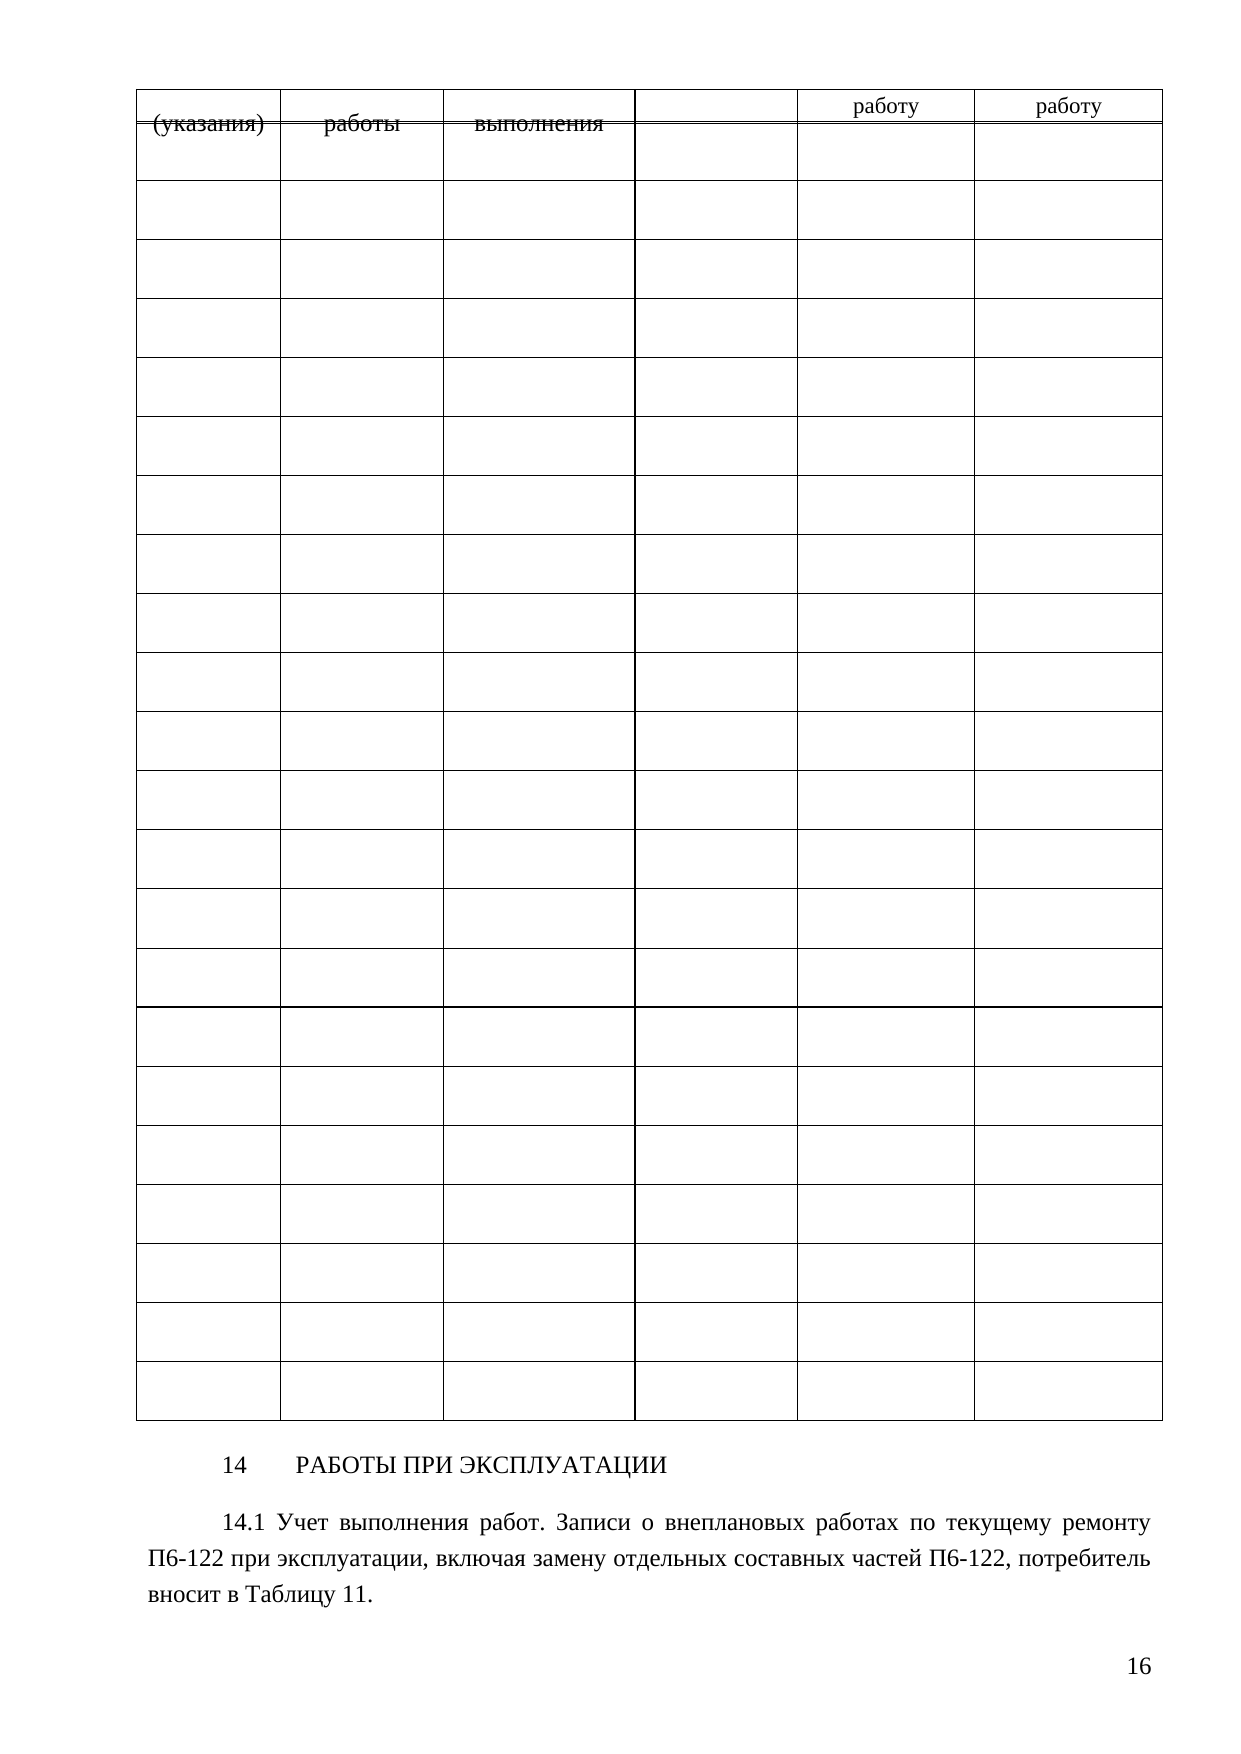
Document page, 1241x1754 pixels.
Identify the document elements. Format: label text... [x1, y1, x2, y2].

table_cell [281, 653, 443, 711]
text 14.1 Учет выполнения работ. Записи о внеплановых работах по текущему ремонту П6-122 при эксплуатации, включая замену отдельных составных частей П6-122, потребитель вносит в Таблицу 11. [148, 1507, 1152, 1608]
table_cell [281, 124, 443, 179]
table_cell [444, 712, 634, 770]
table_cell [137, 124, 280, 179]
table_cell [137, 1303, 280, 1361]
table_cell [798, 124, 974, 179]
table_cell [975, 417, 1162, 475]
table_cell [137, 712, 280, 770]
table_cell [636, 1244, 797, 1302]
table_cell [281, 889, 443, 947]
table_cell [281, 712, 443, 770]
table_cell [281, 949, 443, 1006]
table_cell [975, 358, 1162, 416]
table_cell [975, 476, 1162, 534]
table_cell [281, 1067, 443, 1124]
table_cell [137, 1067, 280, 1124]
table_cell [444, 949, 634, 1006]
table_cell [798, 830, 974, 888]
table_cell [975, 712, 1162, 770]
table_cell [444, 476, 634, 534]
table_cell [281, 1126, 443, 1184]
table_cell [281, 535, 443, 593]
table_cell [798, 1303, 974, 1361]
table_cell [444, 1303, 634, 1361]
table_cell [444, 535, 634, 593]
table_cell [975, 830, 1162, 888]
table_cell [798, 1126, 974, 1184]
table_cell [137, 653, 280, 711]
table_cell [798, 949, 974, 1006]
table_cell [975, 1067, 1162, 1124]
table_cell [636, 417, 797, 475]
table_cell [137, 1362, 280, 1420]
table_cell [636, 1126, 797, 1184]
table_cell [798, 417, 974, 475]
table_cell [798, 1008, 974, 1066]
table_cell [798, 299, 974, 357]
table_cell [636, 712, 797, 770]
table_cell [281, 476, 443, 534]
table_cell [636, 1185, 797, 1243]
table_cell [636, 1362, 797, 1420]
table_cell [137, 417, 280, 475]
table_cell [975, 594, 1162, 652]
table_cell [975, 1303, 1162, 1361]
table_cell [636, 830, 797, 888]
table_cell [636, 240, 797, 298]
table_cell [975, 124, 1162, 179]
table_cell [636, 476, 797, 534]
table_cell [798, 889, 974, 947]
table_cell [636, 594, 797, 652]
table_cell [636, 889, 797, 947]
table_cell [975, 889, 1162, 947]
table_cell [137, 1008, 280, 1066]
table_cell [975, 1362, 1162, 1420]
table_cell [281, 417, 443, 475]
table_cell [798, 181, 974, 239]
table_cell [636, 181, 797, 239]
table_cell [137, 1126, 280, 1184]
table_cell [975, 949, 1162, 1006]
table_cell [281, 1362, 443, 1420]
table_cell [444, 1008, 634, 1066]
table_cell [444, 299, 634, 357]
table_cell [444, 124, 634, 179]
table_cell [798, 535, 974, 593]
table_cell [636, 299, 797, 357]
table_cell выполнившего работу [798, 90, 974, 121]
table_cell [636, 124, 797, 179]
table_cell [636, 771, 797, 829]
table_cell [137, 594, 280, 652]
table_cell [444, 181, 634, 239]
table_cell [798, 653, 974, 711]
table_cell [798, 712, 974, 770]
subtitle РАБОТЫ ПРИ ЭКСПЛУАТАЦИИ [148, 1450, 1152, 1478]
table_cell [636, 358, 797, 416]
table_cell [444, 417, 634, 475]
table_cell [137, 535, 280, 593]
table_cell [137, 889, 280, 947]
table_cell [137, 358, 280, 416]
table_cell [281, 358, 443, 416]
table_cell [281, 1185, 443, 1243]
table_cell [975, 535, 1162, 593]
table_cell [975, 1185, 1162, 1243]
table_cell [281, 240, 443, 298]
table_cell [798, 1067, 974, 1124]
table_cell [798, 1362, 974, 1420]
table_cell [798, 594, 974, 652]
table_cell [444, 830, 634, 888]
table_cell [636, 535, 797, 593]
table_cell [444, 1126, 634, 1184]
table_cell [636, 1008, 797, 1066]
table_cell [444, 1244, 634, 1302]
table_cell [798, 1185, 974, 1243]
table_cell [137, 830, 280, 888]
table_cell [975, 1008, 1162, 1066]
table_cell [798, 476, 974, 534]
table_cell [444, 771, 634, 829]
table_cell [444, 1362, 634, 1420]
table_cell [975, 299, 1162, 357]
table_cell [281, 1303, 443, 1361]
table_cell [137, 1244, 280, 1302]
table_cell [281, 594, 443, 652]
table_cell [281, 830, 443, 888]
table_cell [281, 299, 443, 357]
table_cell [281, 181, 443, 239]
table_cell [975, 653, 1162, 711]
table_cell [137, 771, 280, 829]
table_cell проверившего работу [975, 90, 1162, 121]
table_cell [798, 240, 974, 298]
table_cell [636, 653, 797, 711]
table_cell [281, 771, 443, 829]
table_cell [281, 1008, 443, 1066]
table_cell [975, 240, 1162, 298]
table_cell [137, 299, 280, 357]
table_cell [444, 240, 634, 298]
table_cell [137, 476, 280, 534]
table_cell [975, 1126, 1162, 1184]
table_cell [444, 1185, 634, 1243]
table_cell [798, 771, 974, 829]
table_cell [636, 1303, 797, 1361]
table_cell [444, 594, 634, 652]
table_cell [975, 1244, 1162, 1302]
table_cell [137, 181, 280, 239]
table_cell [798, 358, 974, 416]
table_cell [137, 240, 280, 298]
table_cell [444, 653, 634, 711]
table_cell [444, 1067, 634, 1124]
table_cell [137, 1185, 280, 1243]
table_cell [636, 949, 797, 1006]
table_cell [798, 1244, 974, 1302]
table_cell [137, 949, 280, 1006]
table_cell [636, 1067, 797, 1124]
table_cell [975, 771, 1162, 829]
table_cell [975, 181, 1162, 239]
table_cell [281, 1244, 443, 1302]
table_cell [444, 889, 634, 947]
table_cell [444, 358, 634, 416]
